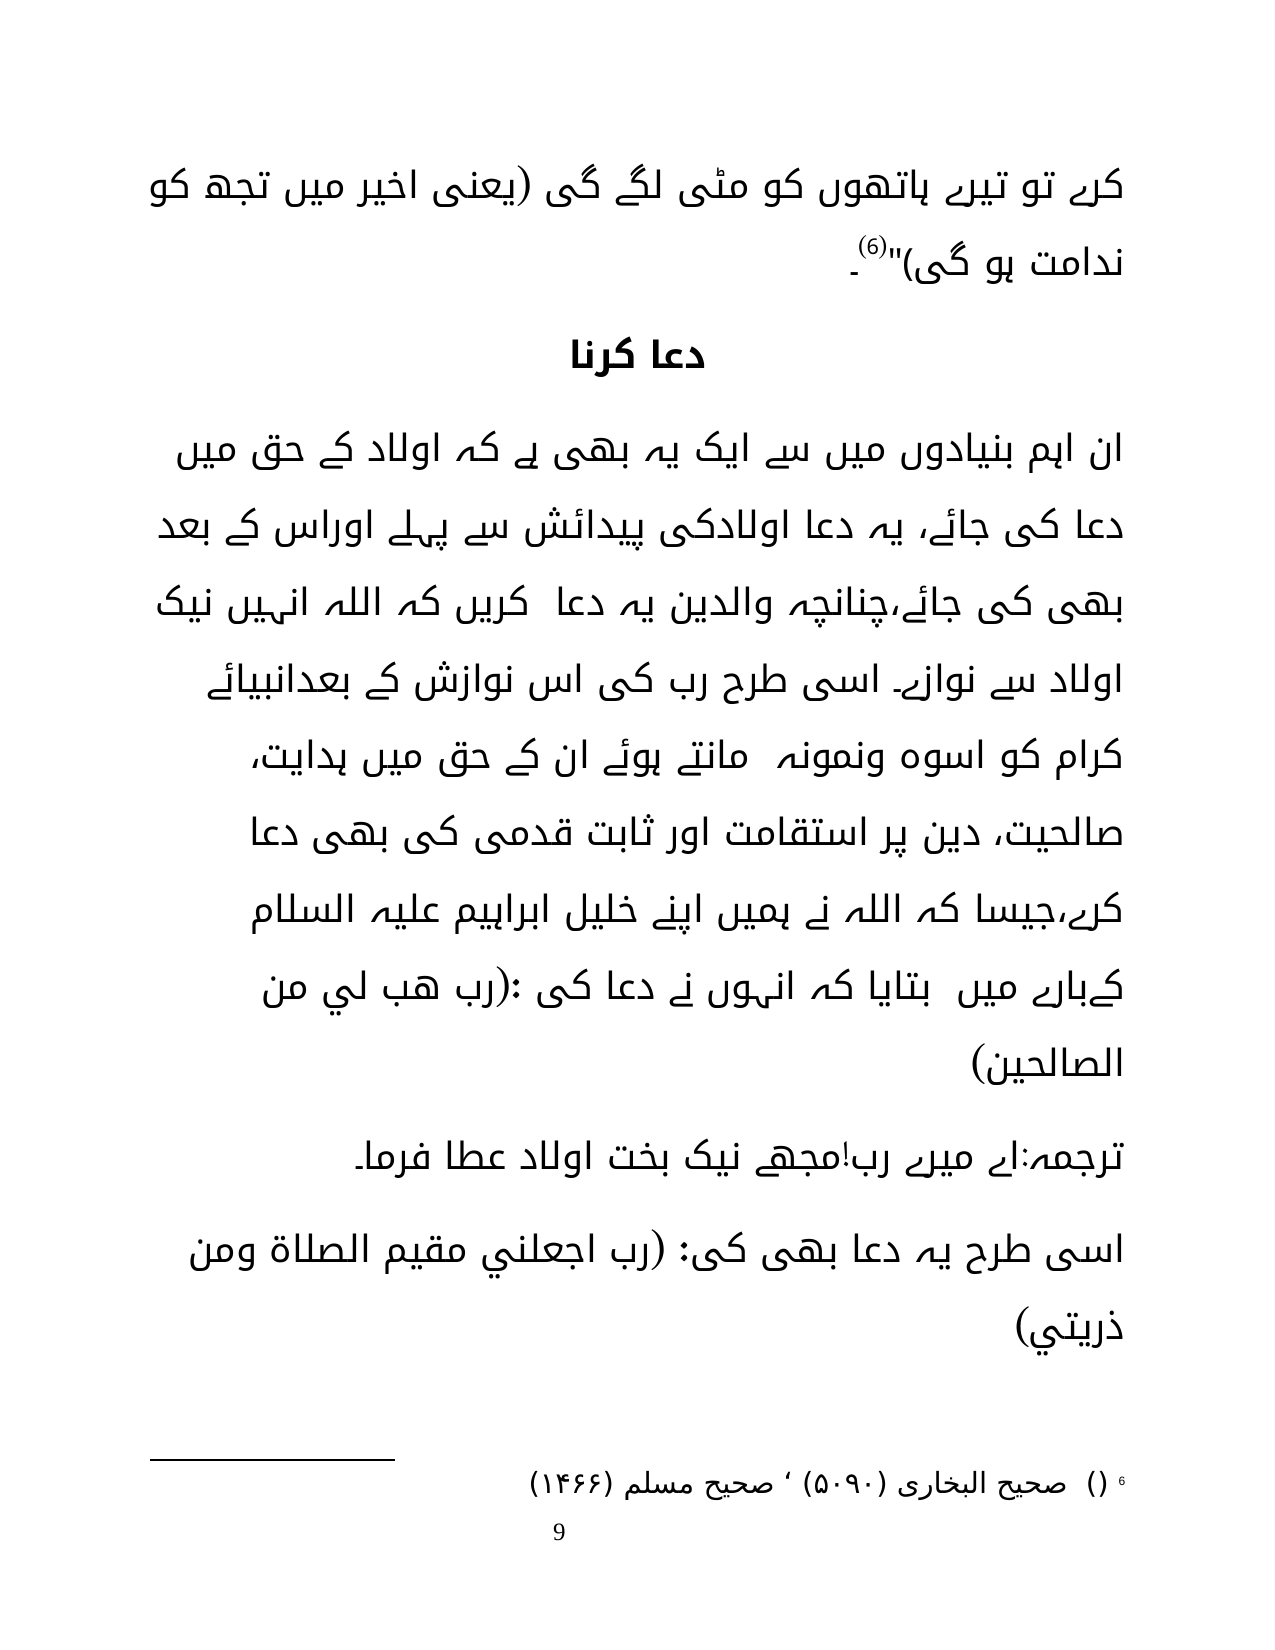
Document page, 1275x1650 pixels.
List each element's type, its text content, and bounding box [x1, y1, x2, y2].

text اسی طرح یہ دعا بھی کی: (رب اجعلني مقيم الصلاة ومن ذريتي) [150, 1215, 1125, 1363]
text دعا کرنا [150, 320, 1125, 391]
text ترجمہ:اے میرے رب!مجھے نیک بخت اولاد عطا فرما۔ [150, 1121, 1125, 1192]
text ان اہم بنیادوں میں سے ایک یہ بھی ہے کہ اولاد کے حق میں دعا کی جائے، یہ دعا اولادکی پیدائش سے پہلے اوراس کے بعد بھی کی جائے،چنانچہ والدین یہ دعا کریں کہ اللہ انہیں نیک اولاد سے نوازے۔ اسی طرح رب کی اس نوازش کے بعدانبیائے کرام کو اسوہ ونمونہ مانتے ہوئے ان کے حق میں ہدایت، صالحیت، دین پر استقامت اور ثابت قدمی کی بھی دعا کرے،جیسا کہ اللہ نے ہمیں اپنے خلیل ابراہیم علیہ السلام کےبارے میں بتایا کہ انہوں نے دعا کی :(رب هب لي من الصالحين) [150, 414, 1125, 1099]
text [150, 150, 1125, 298]
